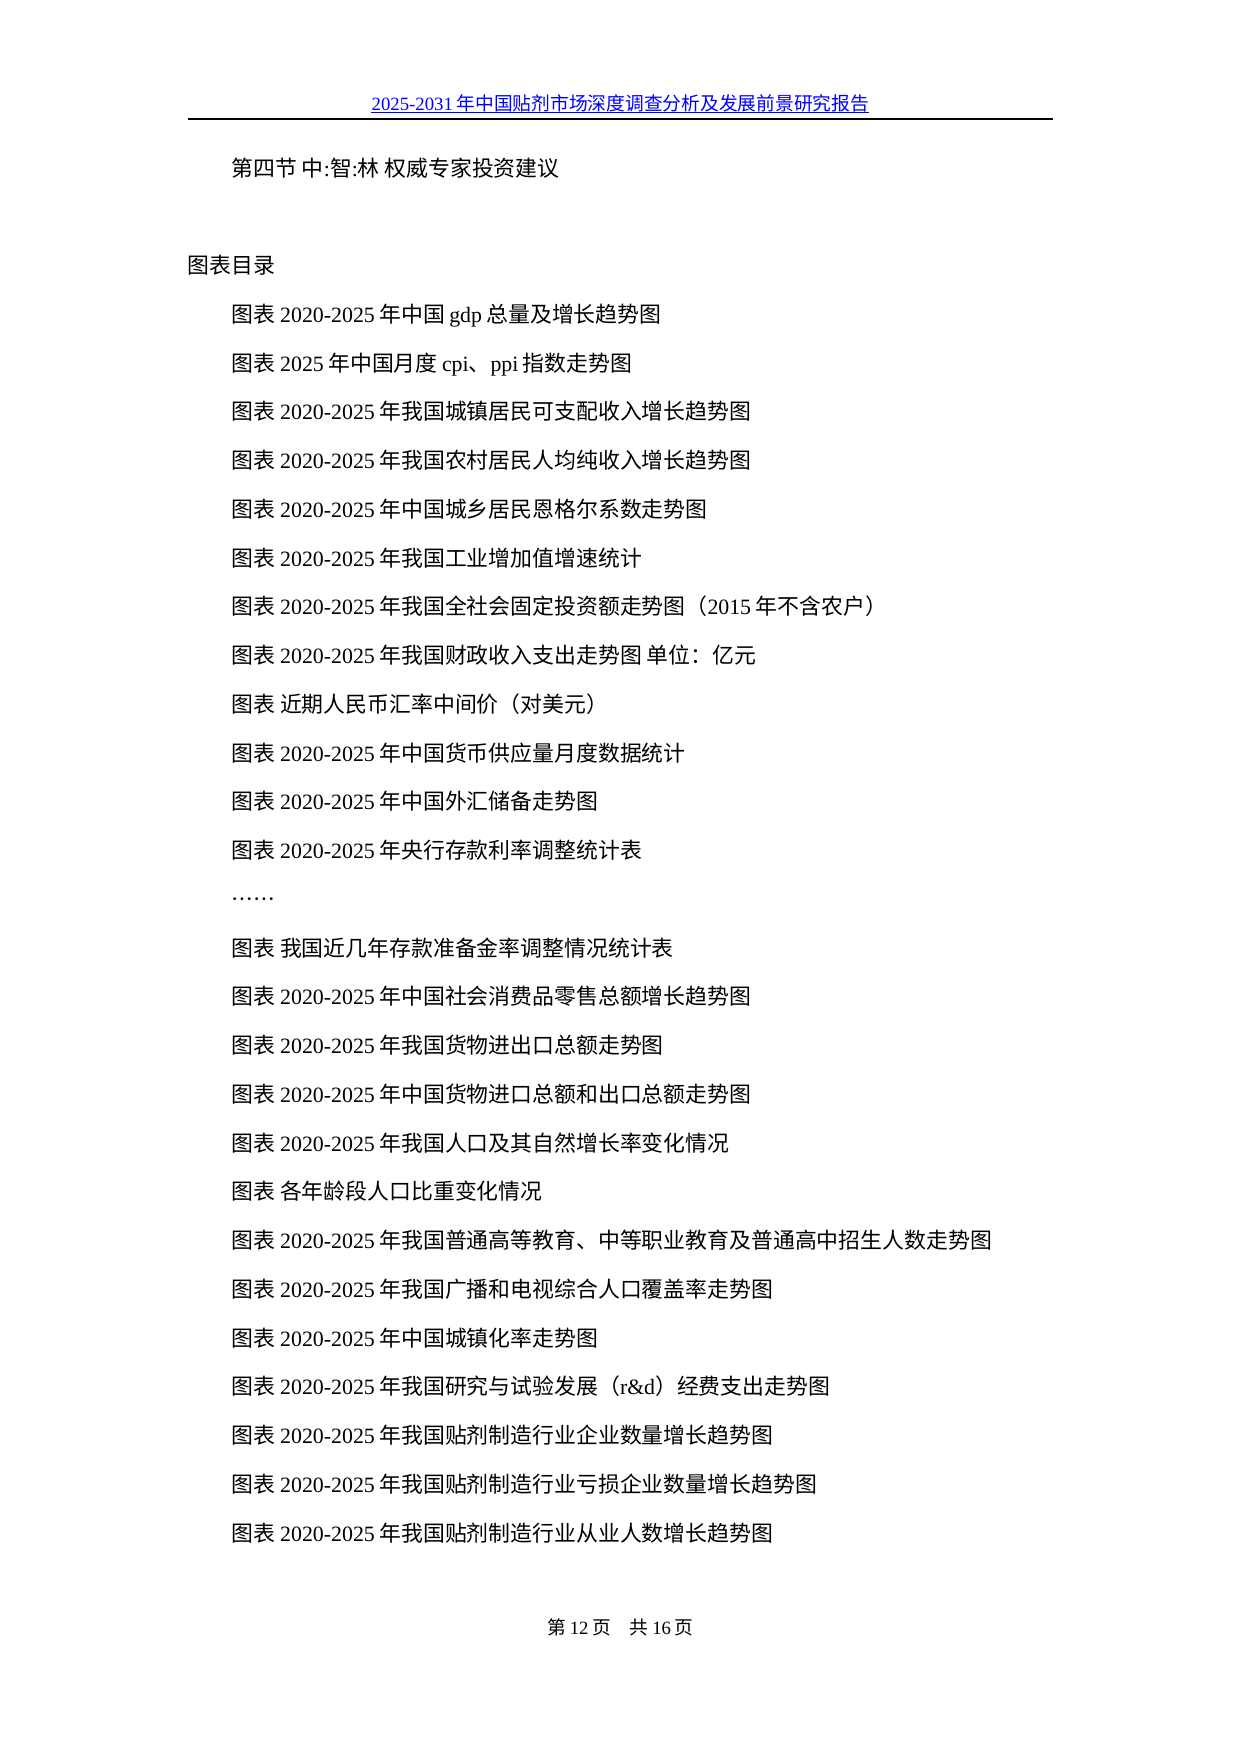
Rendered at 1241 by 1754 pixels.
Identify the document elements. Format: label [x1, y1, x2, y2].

text [187, 150, 1053, 1548]
